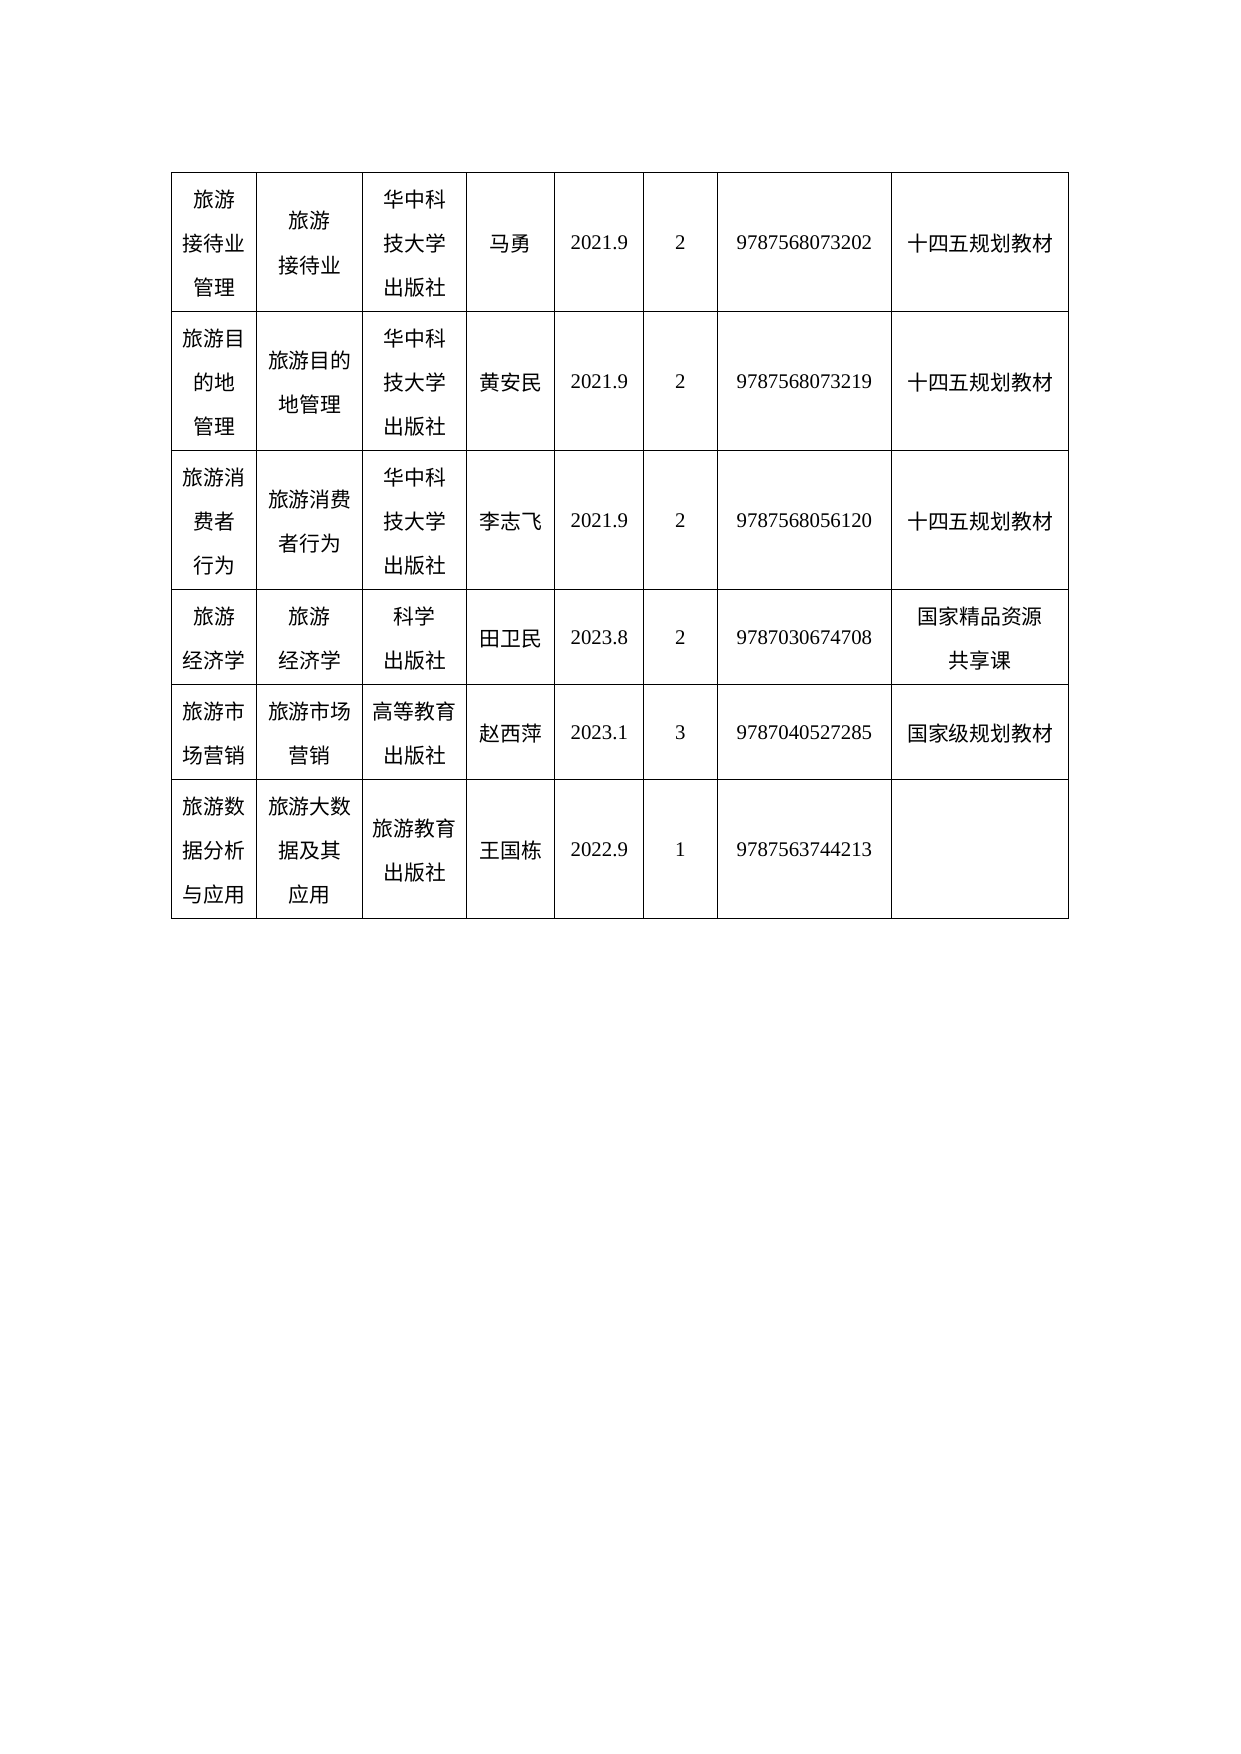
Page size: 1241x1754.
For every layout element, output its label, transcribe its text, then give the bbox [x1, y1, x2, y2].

table_cell 田卫民 [467, 590, 554, 684]
table_cell 9787040527285 [718, 685, 891, 779]
table_cell 2 [644, 590, 717, 684]
table_cell 9787568056120 [718, 451, 891, 589]
table_cell 旅游 经济学 [257, 590, 362, 684]
table_cell 2 [644, 312, 717, 450]
table_cell 旅游消费者行为 [257, 451, 362, 589]
table_cell 2 [644, 451, 717, 589]
table_cell 华中科 技大学 出版社 [363, 451, 466, 589]
table_cell 旅游市场营销 [257, 685, 362, 779]
table_cell 2021.9 [555, 312, 643, 450]
table_cell 9787030674708 [718, 590, 891, 684]
table_cell 1 [644, 780, 717, 918]
table_cell 3 [644, 685, 717, 779]
table_cell 旅游 接待业管理 [172, 173, 256, 311]
table_cell 华中科 技大学 出版社 [363, 173, 466, 311]
table_cell 9787568073202 [718, 173, 891, 311]
table_cell 华中科 技大学 出版社 [363, 312, 466, 450]
table_cell 国家级规划教材 [892, 685, 1068, 779]
table_cell 旅游数据分析与应用 [172, 780, 256, 918]
table_cell 9787563744213 [718, 780, 891, 918]
table_cell 2022.9 [555, 780, 643, 918]
table_cell 旅游教育出版社 [363, 780, 466, 918]
table_cell 十四五规划教材 [892, 451, 1068, 589]
table_cell [892, 780, 1068, 918]
table_cell 马勇 [467, 173, 554, 311]
table_cell 高等教育出版社 [363, 685, 466, 779]
table_cell 旅游市场营销 [172, 685, 256, 779]
table_cell 旅游目的地 管理 [172, 312, 256, 450]
table_cell 2 [644, 173, 717, 311]
table_cell 科学 出版社 [363, 590, 466, 684]
table_cell 9787568073219 [718, 312, 891, 450]
table_cell 旅游消费者 行为 [172, 451, 256, 589]
table_cell 旅游 经济学 [172, 590, 256, 684]
table_cell 旅游 接待业 [257, 173, 362, 311]
table_cell 李志飞 [467, 451, 554, 589]
table_cell 旅游大数据及其 应用 [257, 780, 362, 918]
table_cell 黄安民 [467, 312, 554, 450]
table_cell 2023.8 [555, 590, 643, 684]
table_cell 2023.1 [555, 685, 643, 779]
table_cell 旅游目的地管理 [257, 312, 362, 450]
table_cell 国家精品资源 共享课 [892, 590, 1068, 684]
table_cell 2021.9 [555, 173, 643, 311]
table_cell 十四五规划教材 [892, 173, 1068, 311]
table_cell 十四五规划教材 [892, 312, 1068, 450]
table_cell 王国栋 [467, 780, 554, 918]
table_cell 2021.9 [555, 451, 643, 589]
table_cell 赵西萍 [467, 685, 554, 779]
